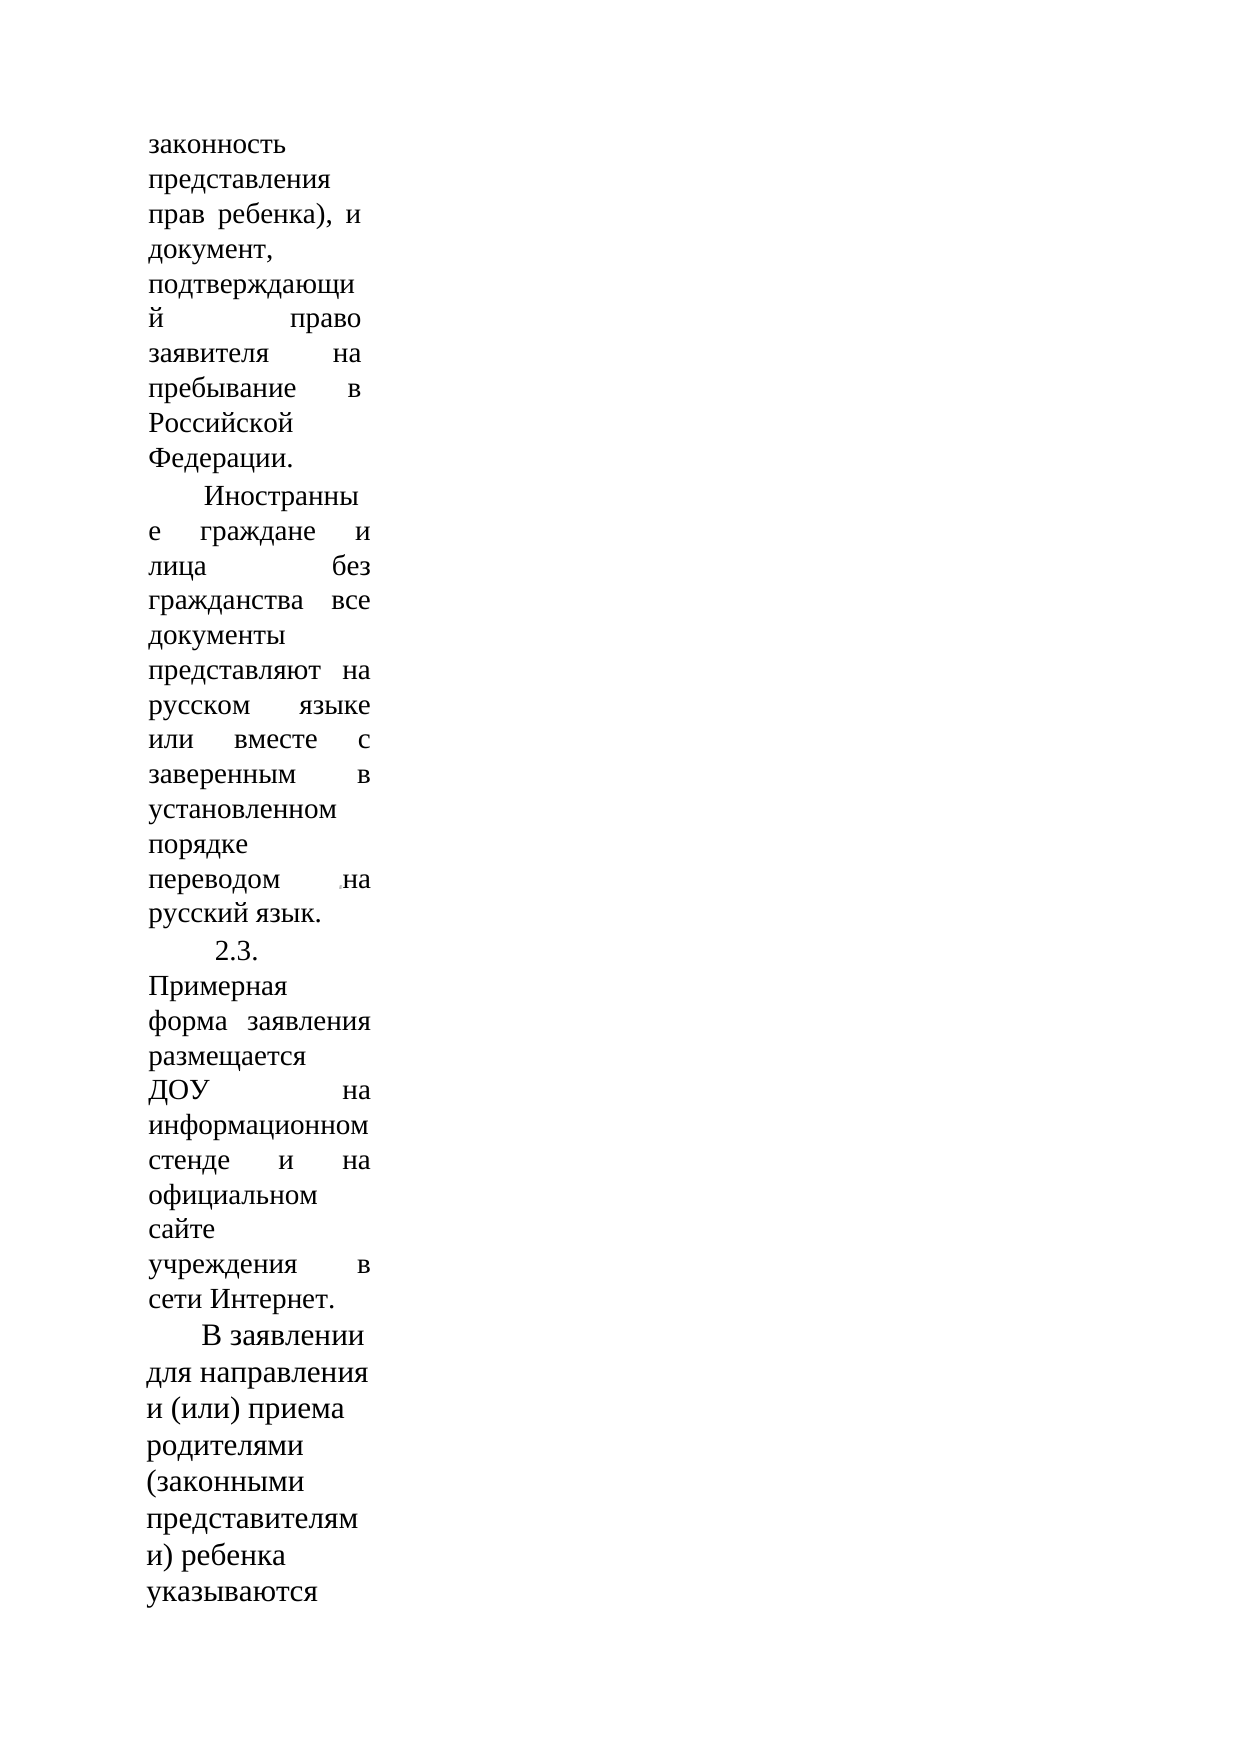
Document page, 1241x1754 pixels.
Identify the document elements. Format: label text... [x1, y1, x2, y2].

text 2.3. Примерная форма заявления размещается ДОУ на информационном стенде и на официальном сайте учреждения в сети Интернет. [148, 933, 371, 1315]
text Иностранные граждане и лица без гражданства все документы представляют на русском языке или вместе с заверенным в установленном порядке переводом на русский язык. [148, 478, 371, 929]
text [148, 127, 361, 473]
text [146, 1316, 371, 1608]
